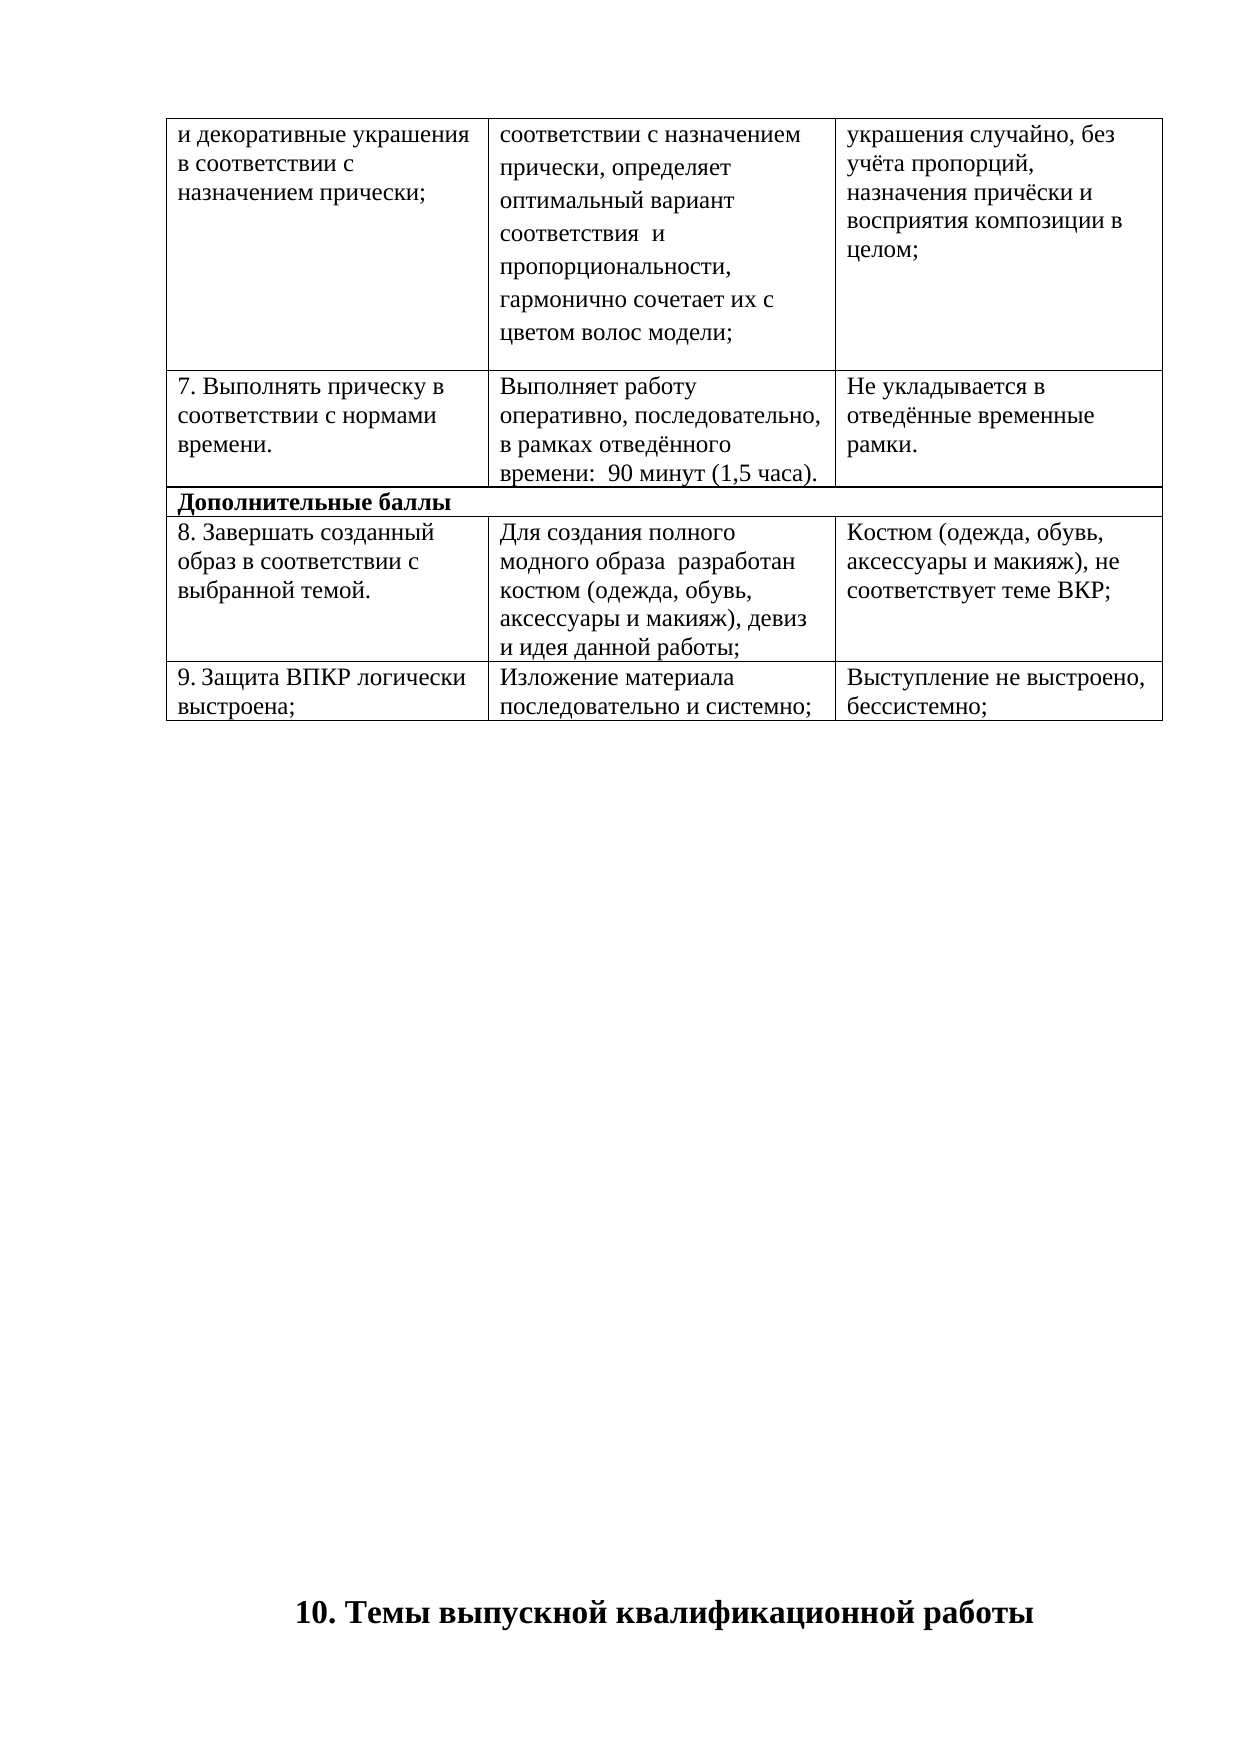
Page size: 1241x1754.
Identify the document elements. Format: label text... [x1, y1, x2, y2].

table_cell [489, 119, 835, 370]
table_cell Костюм (одежда, обувь, аксессуары и макияж), не соответствует теме ВКР; [836, 517, 1162, 661]
table_cell Выполняет работу оперативно, последовательно, в рамках отведённого времени: 90 минут (1,5 часа). [489, 371, 835, 486]
table_cell Выступление не выстроено, бессистемно; [836, 662, 1162, 719]
text 10. Темы выпускной квалификационной работы [177, 1593, 1152, 1631]
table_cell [836, 119, 1162, 370]
table_cell Изложение материала последовательно и системно; [489, 662, 835, 719]
table_cell Дополнительные баллы [167, 488, 1162, 516]
table_cell 9. Защита ВПКР логически выстроена; [167, 662, 488, 719]
table_cell Для создания полного модного образа разработан костюм (одежда, обувь, аксессуары и макияж), девиз и идея данной работы; [489, 517, 835, 661]
table_cell 7. Выполнять прическу в соответствии с нормами времени. [167, 371, 488, 486]
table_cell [167, 119, 488, 370]
table_cell Не укладывается в отведённые временные рамки. [836, 371, 1162, 486]
table_cell 8. Завершать созданный образ в соответствии с выбранной темой. [167, 517, 488, 661]
